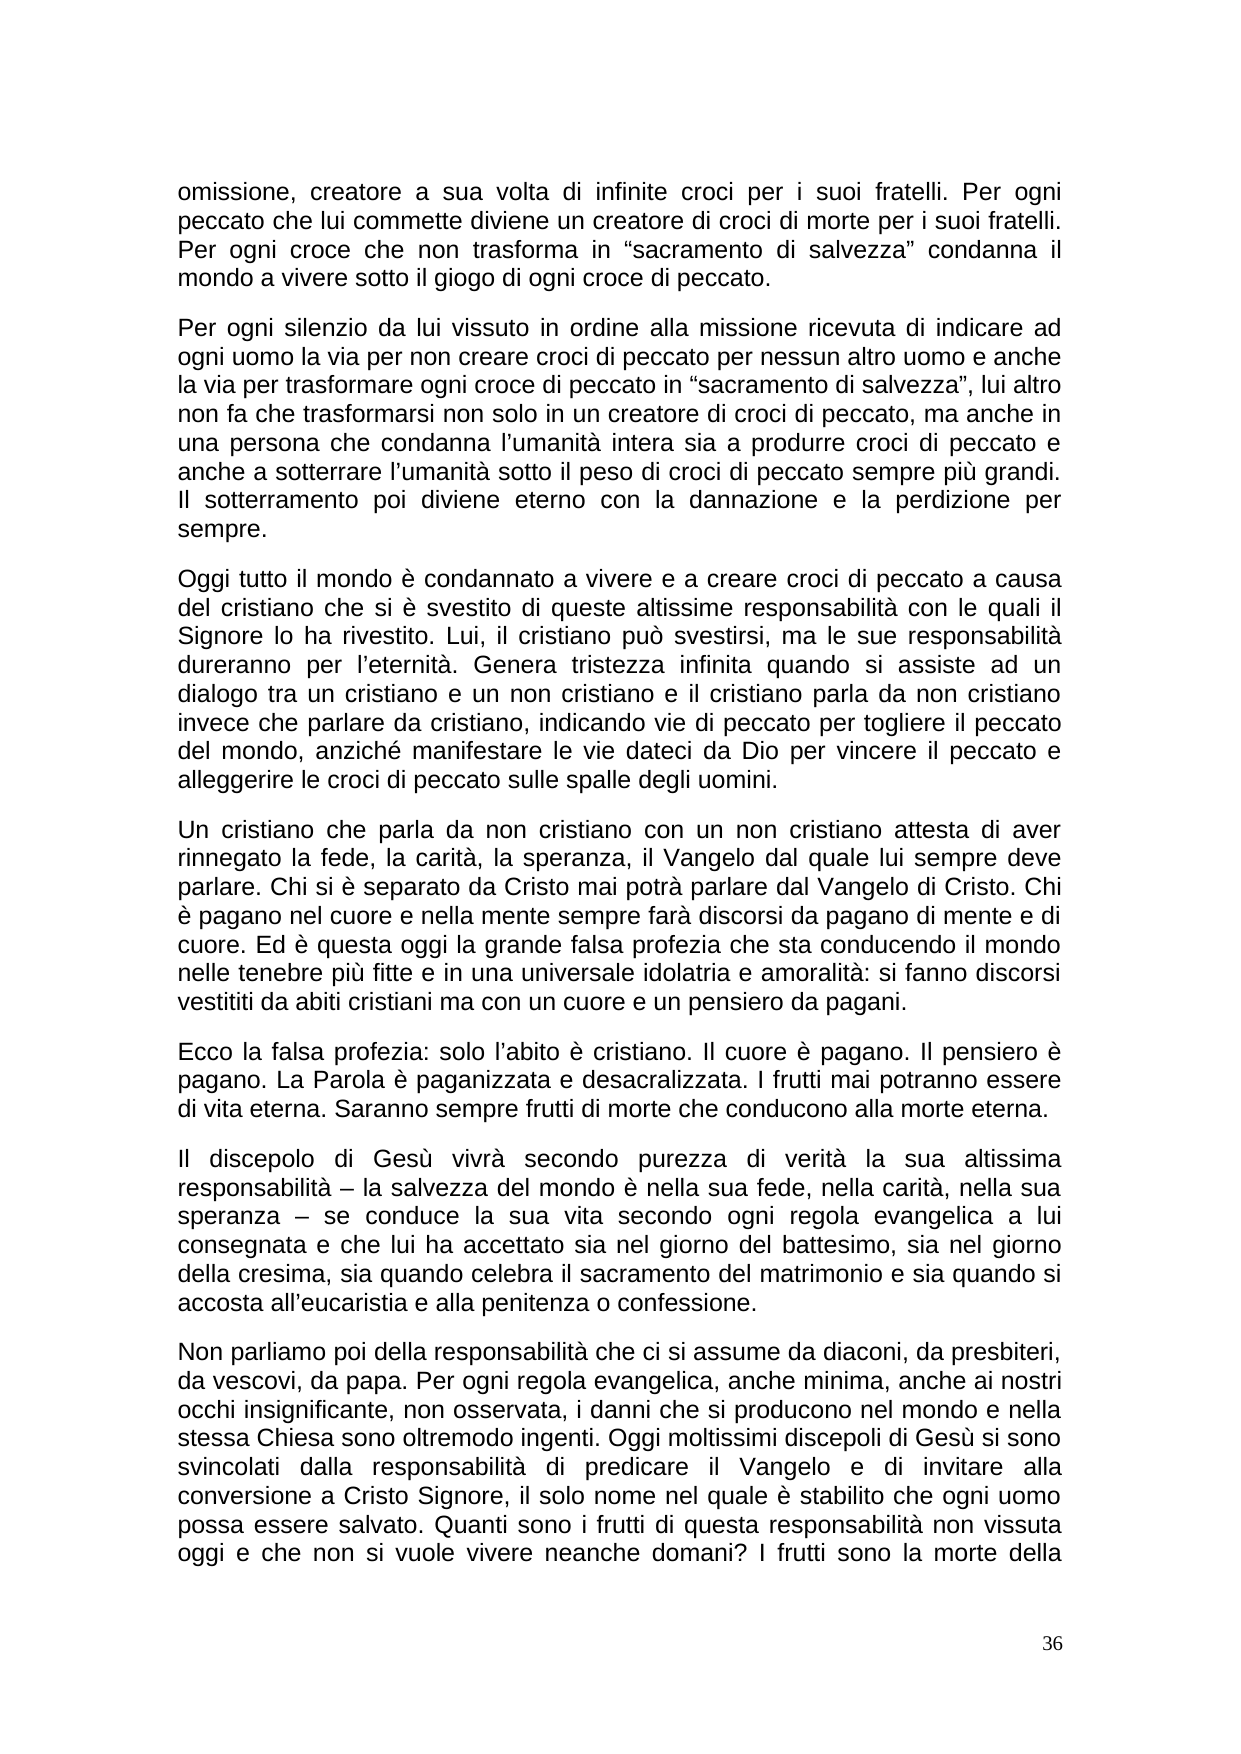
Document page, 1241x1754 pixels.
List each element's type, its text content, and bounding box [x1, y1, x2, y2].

text Un cristiano che parla da non cristiano con un non cristiano attesta di aver rinnegato la fede, la carità, la speranza, il Vangelo dal quale lui sempre deve parlare. Chi si è separato da Cristo mai potrà parlare dal Vangelo di Cristo. Chi è pagano nel cuore e nella mente sempre farà discorsi da pagano di mente e di cuore. Ed è questa oggi la grande falsa profezia che sta conducendo il mondo nelle tenebre più fitte e in una universale idolatria e amoralità: si fanno discorsi vestititi da abiti cristiani ma con un cuore e un pensiero da pagani. [177, 815, 1063, 1016]
text Oggi tutto il mondo è condannato a vivere e a creare croci di peccato a causa del cristiano che si è svestito di queste altissime responsabilità con le quali il Signore lo ha rivestito. Lui, il cristiano può svestirsi, ma le sue responsabilità dureranno per l’eternità. Genera tristezza infinita quando si assiste ad un dialogo tra un cristiano e un non cristiano e il cristiano parla da non cristiano invece che parlare da cristiano, indicando vie di peccato per togliere il peccato del mondo, anziché manifestare le vie dateci da Dio per vincere il peccato e alleggerire le croci di peccato sulle spalle degli uomini. [177, 564, 1063, 794]
text Ecco la falsa profezia: solo l’abito è cristiano. Il cuore è pagano. Il pensiero è pagano. La Parola è paganizzata e desacralizzata. I frutti mai potranno essere di vita eterna. Saranno sempre frutti di morte che conducono alla morte eterna. [177, 1037, 1063, 1123]
text Per ogni silenzio da lui vissuto in ordine alla missione ricevuta di indicare ad ogni uomo la via per non creare croci di peccato per nessun altro uomo e anche la via per trasformare ogni croce di peccato in “sacramento di salvezza”, lui altro non fa che trasformarsi non solo in un creatore di croci di peccato, ma anche in una persona che condanna l’umanità intera sia a produrre croci di peccato e anche a sotterrare l’umanità sotto il peso di croci di peccato sempre più grandi. Il sotterramento poi diviene eterno con la dannazione e la perdizione per sempre. [177, 313, 1063, 543]
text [177, 1337, 1063, 1567]
text Il discepolo di Gesù vivrà secondo purezza di verità la sua altissima responsabilità – la salvezza del mondo è nella sua fede, nella carità, nella sua speranza – se conduce la sua vita secondo ogni regola evangelica a lui consegnata e che lui ha accettato sia nel giorno del battesimo, sia nel giorno della cresima, sia quando celebra il sacramento del matrimonio e sia quando si accosta all’eucaristia e alla penitenza o confessione. [177, 1144, 1063, 1316]
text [177, 177, 1063, 292]
